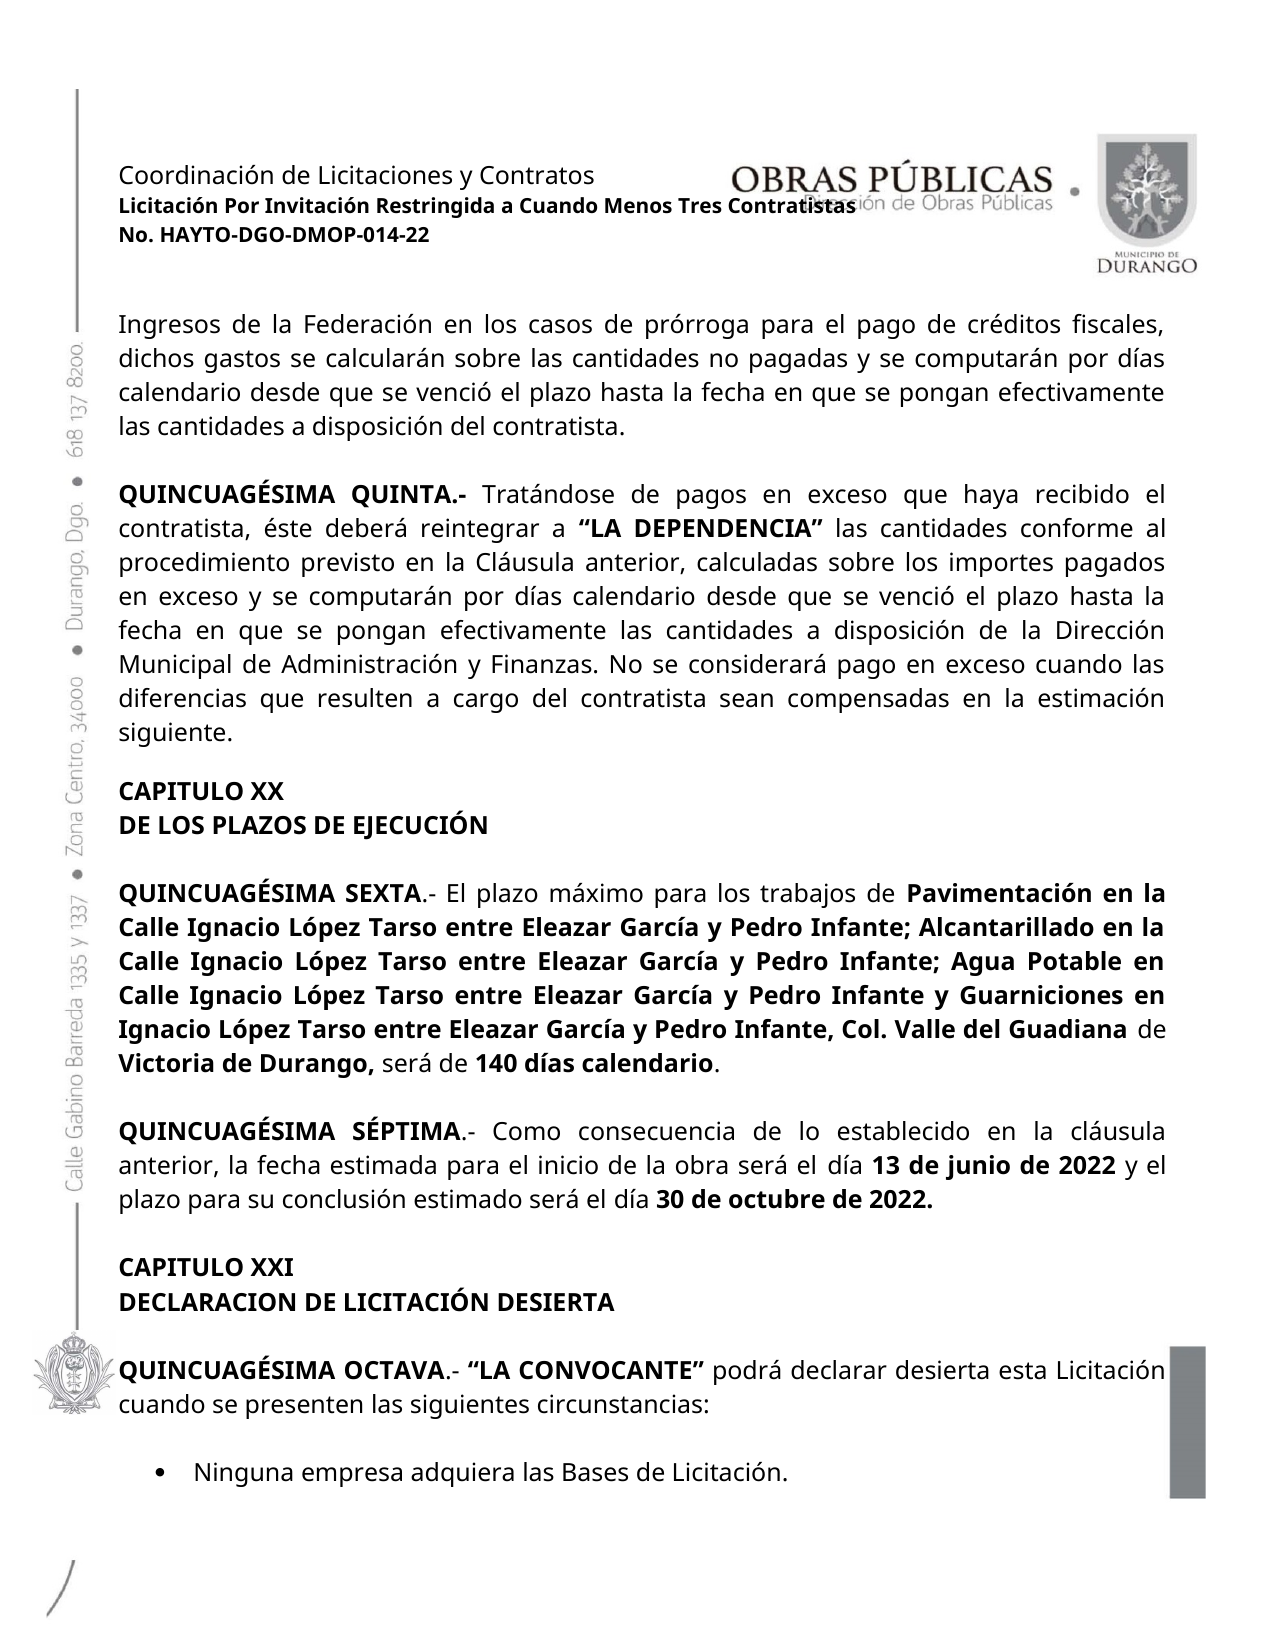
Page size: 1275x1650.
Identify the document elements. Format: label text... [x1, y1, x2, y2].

text QUINCUAGÉSIMA SÉPTIMA.- Como consecuencia de lo establecido en la cláusula anterior, la fecha estimada para el inicio de la obra será el día 13 de junio de 2022 y el plazo para su conclusión estimado será el día 30 de octubre de 2022. [118, 1114, 1167, 1216]
text CAPITULO XX [118, 773, 1167, 807]
list Ninguna empresa adquiera las Bases de Licitación. [156, 1454, 1167, 1488]
text QUINCUAGÉSIMA SEXTA.- El plazo máximo para los trabajos de Pavimentación en la Calle Ignacio López Tarso entre Eleazar García y Pedro Infante; Alcantarillado en la Calle Ignacio López Tarso entre Eleazar García y Pedro Infante; Agua Potable en Calle Ignacio López Tarso entre Eleazar García y Pedro Infante y Guarniciones en Ignacio López Tarso entre Eleazar García y Pedro Infante, Col. Valle del Guadiana de Victoria de Durango, será de 140 días calendario. [118, 875, 1167, 1080]
text CAPITULO XXI [118, 1250, 1167, 1284]
text DECLARACION DE LICITACIÓN DESIERTA [118, 1284, 1167, 1318]
text QUINCUAGÉSIMA QUINTA.- Tratándose de pagos en exceso que haya recibido el contratista, éste deberá reintegrar a “” las cantidades conforme al procedimiento previsto en anterior, calculadas sobre los importes pagados en exceso y se computarán por días calendario desde que se venció el plazo hasta la fecha en que se pongan efectivamente las cantidades a disposición de la Dirección Municipal de Administración y Finanzas. No se considerará pago en exceso cuando las diferencias que resulten a cargo del contratista sean compensadas en la estimación siguiente. [118, 477, 1167, 749]
text DE LOS PLAZOS DE EJECUCIÓN [118, 807, 1167, 841]
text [118, 306, 1167, 443]
picture [31, 89, 1206, 1650]
text QUINCUAGÉSIMA OCTAVA.- “” podrá declarar desierta esta Licitación cuando se presenten las siguientes circunstancias: [118, 1352, 1167, 1420]
